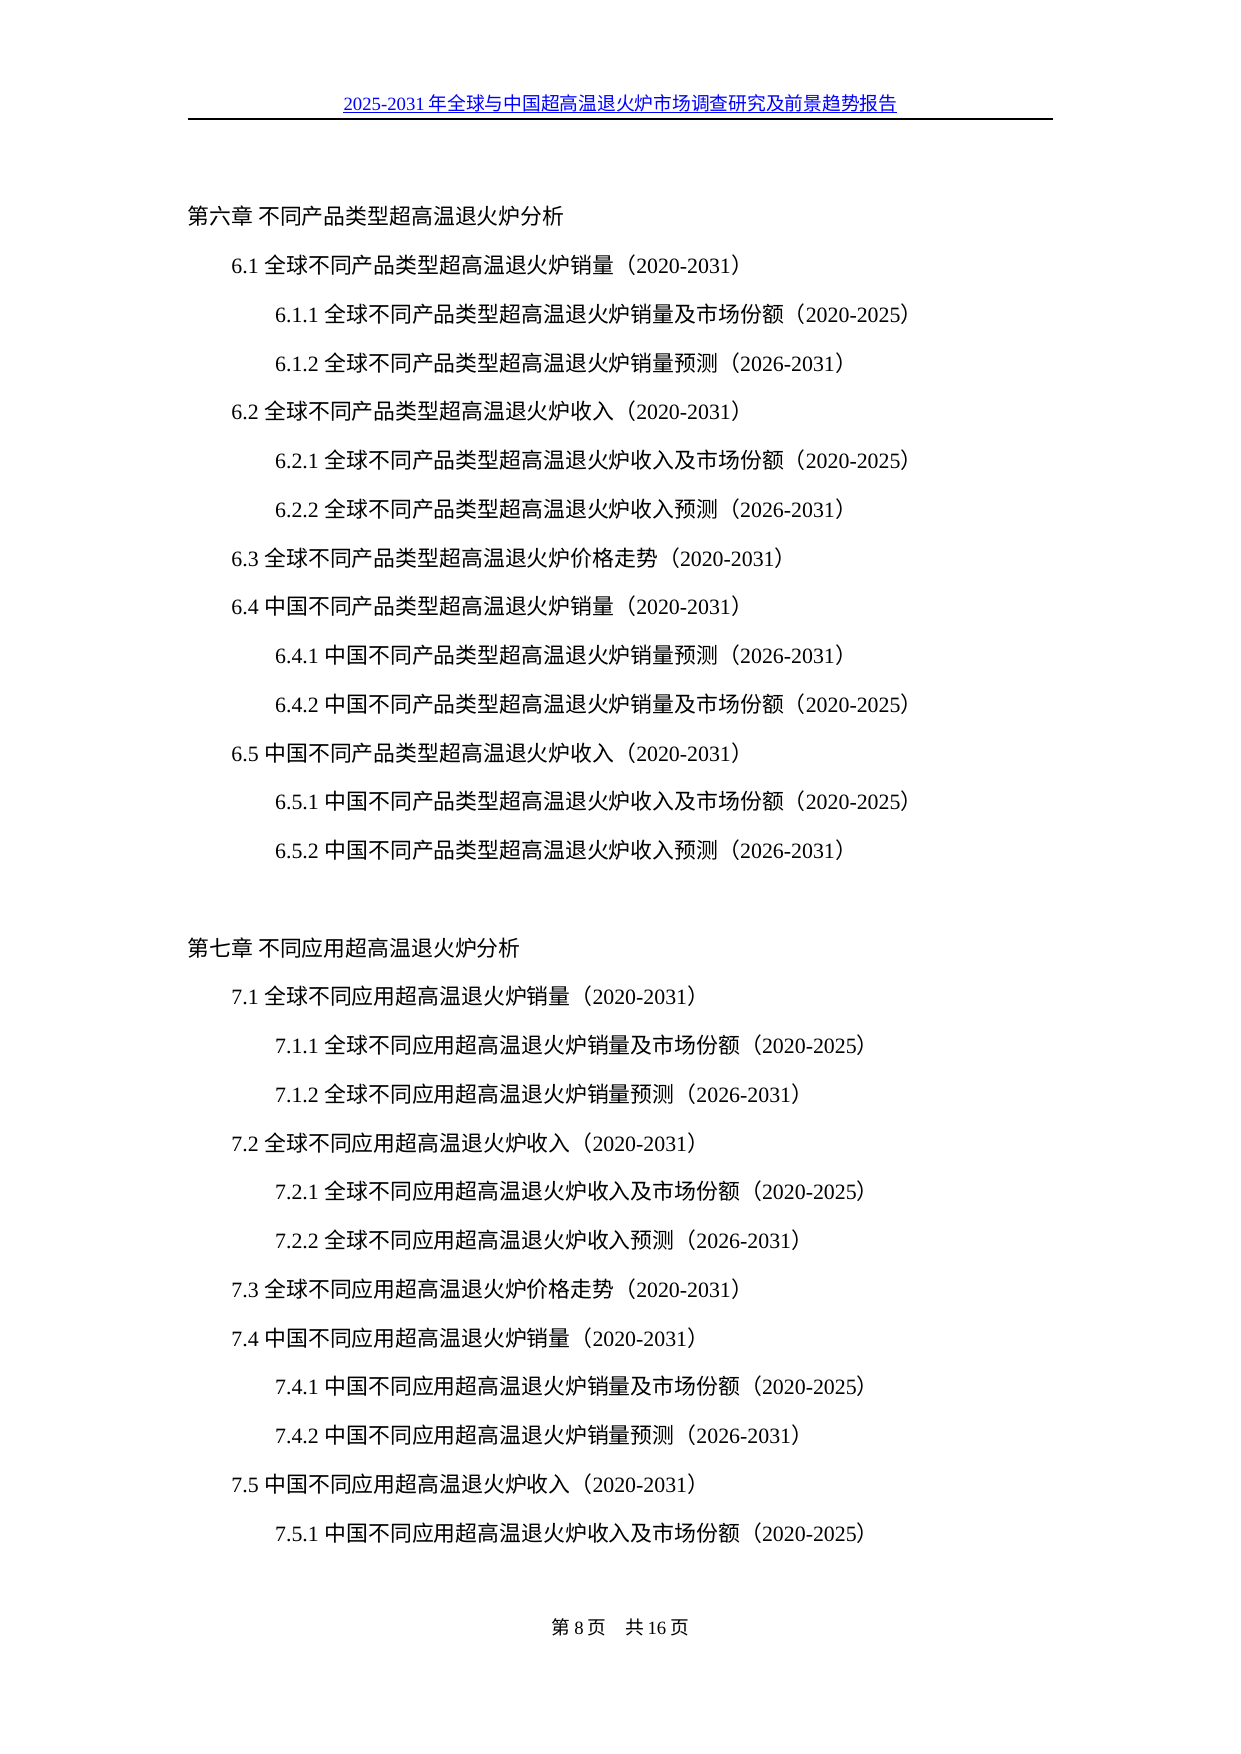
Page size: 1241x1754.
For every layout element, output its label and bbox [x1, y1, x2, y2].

text [187, 150, 1053, 1548]
